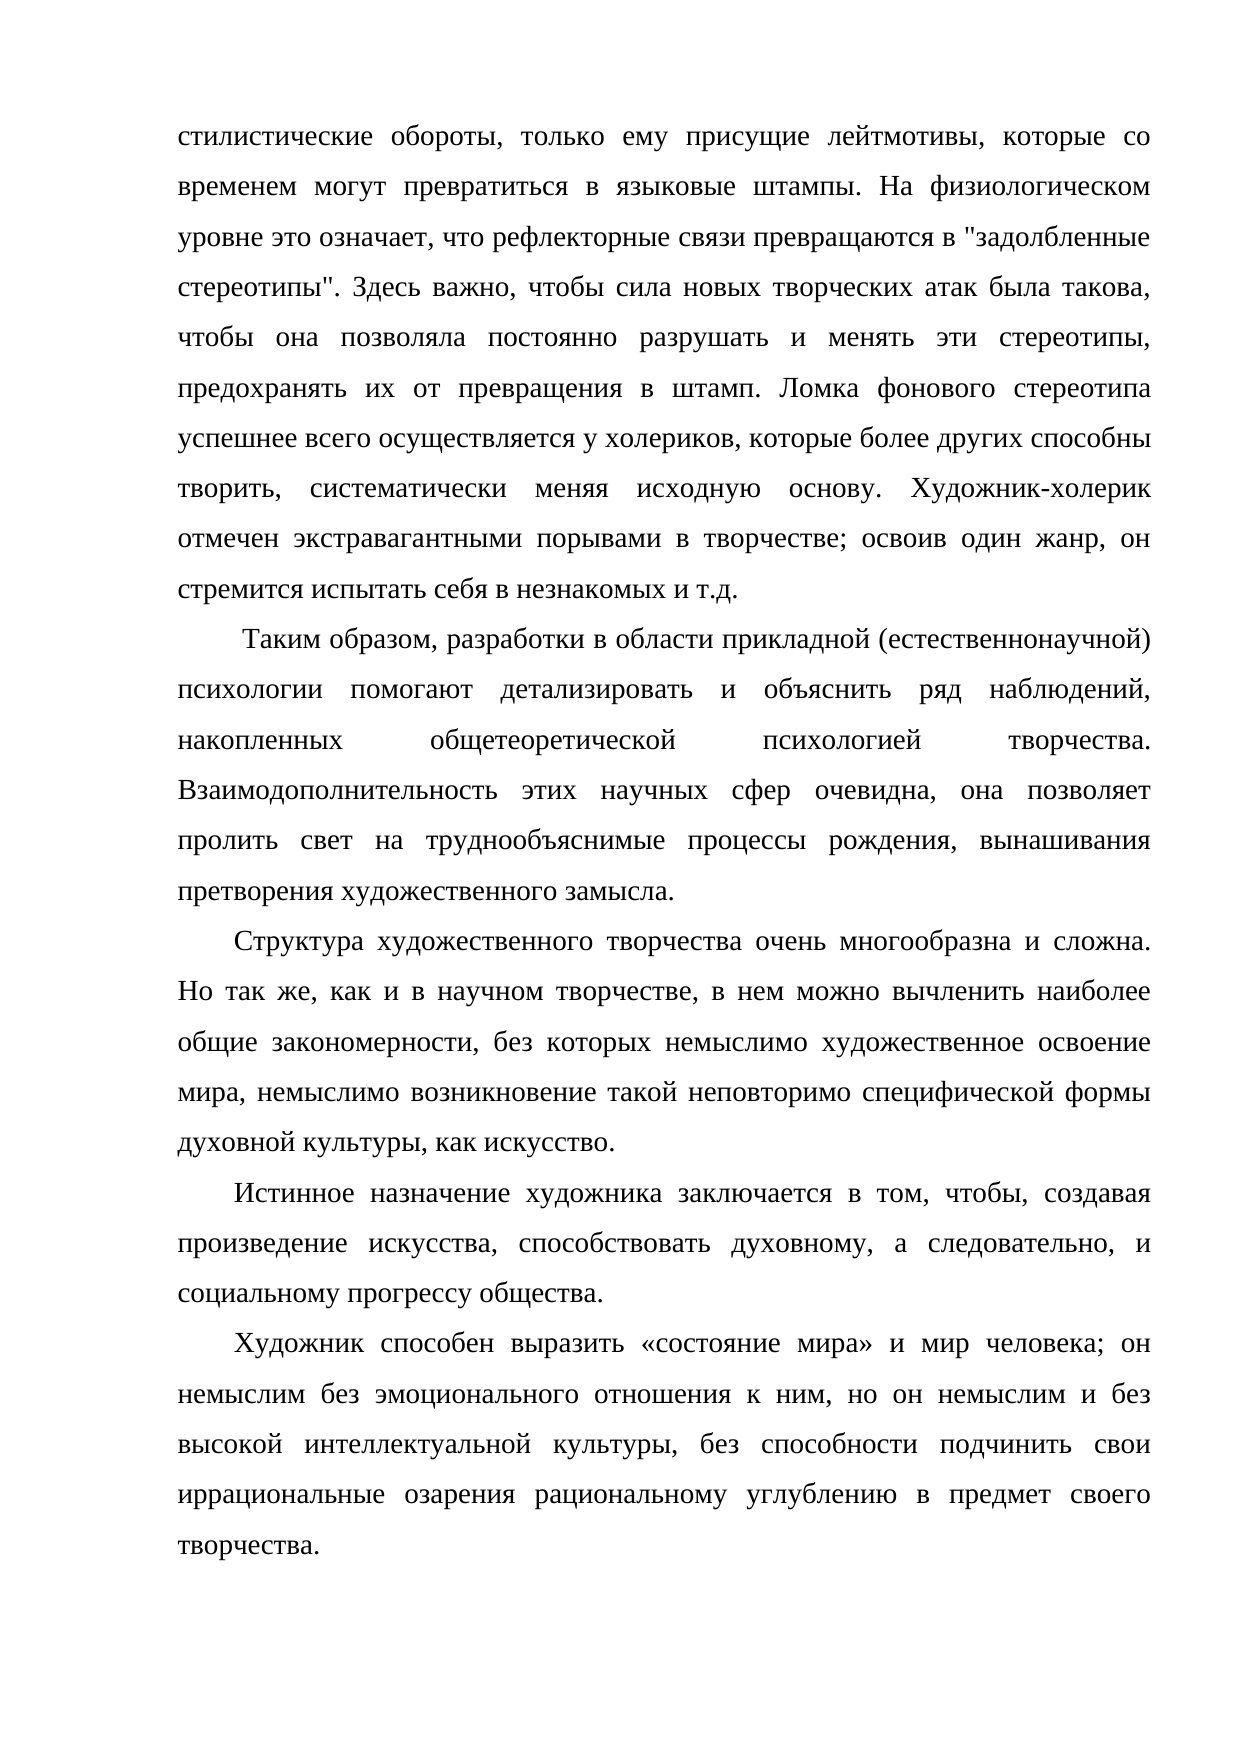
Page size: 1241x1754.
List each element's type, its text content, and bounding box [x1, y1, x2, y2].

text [177, 118, 1152, 604]
text Художник способен выразить «состояние мира» и мир человека; он немыслим без эмоционального отношения к ним, но он немыслим и без высокой интеллектуальной культуры, без способности подчинить свои иррациональные озарения рациональному углублению в предмет своего творчества. [177, 1326, 1152, 1560]
text Истинное назначение художника заключается в том, чтобы, создавая произведение искусства, способствовать духовному, а следовательно, и социальному прогрессу общества. [177, 1175, 1152, 1309]
text Структура художественного творчества очень многообразна и сложна. Но так же, как и в научном творчестве, в нем можно вычленить наиболее общие закономерности, без которых немыслимо художественное освоение мира, немыслимо возникновение такой неповторимо специфической формы духовной культуры, как искусство. [177, 923, 1152, 1158]
text Таким образом, разработки в области прикладной (естественнонаучной) психологии помогают детализировать и объяснить ряд наблюдений, накопленных общетеоретической психологией творчества. Взаимодополнительность этих научных сфер очевидна, она позволяет пролить свет на труднообъяснимые процессы рождения, вынашивания претворения художественного замысла. [177, 621, 1152, 906]
